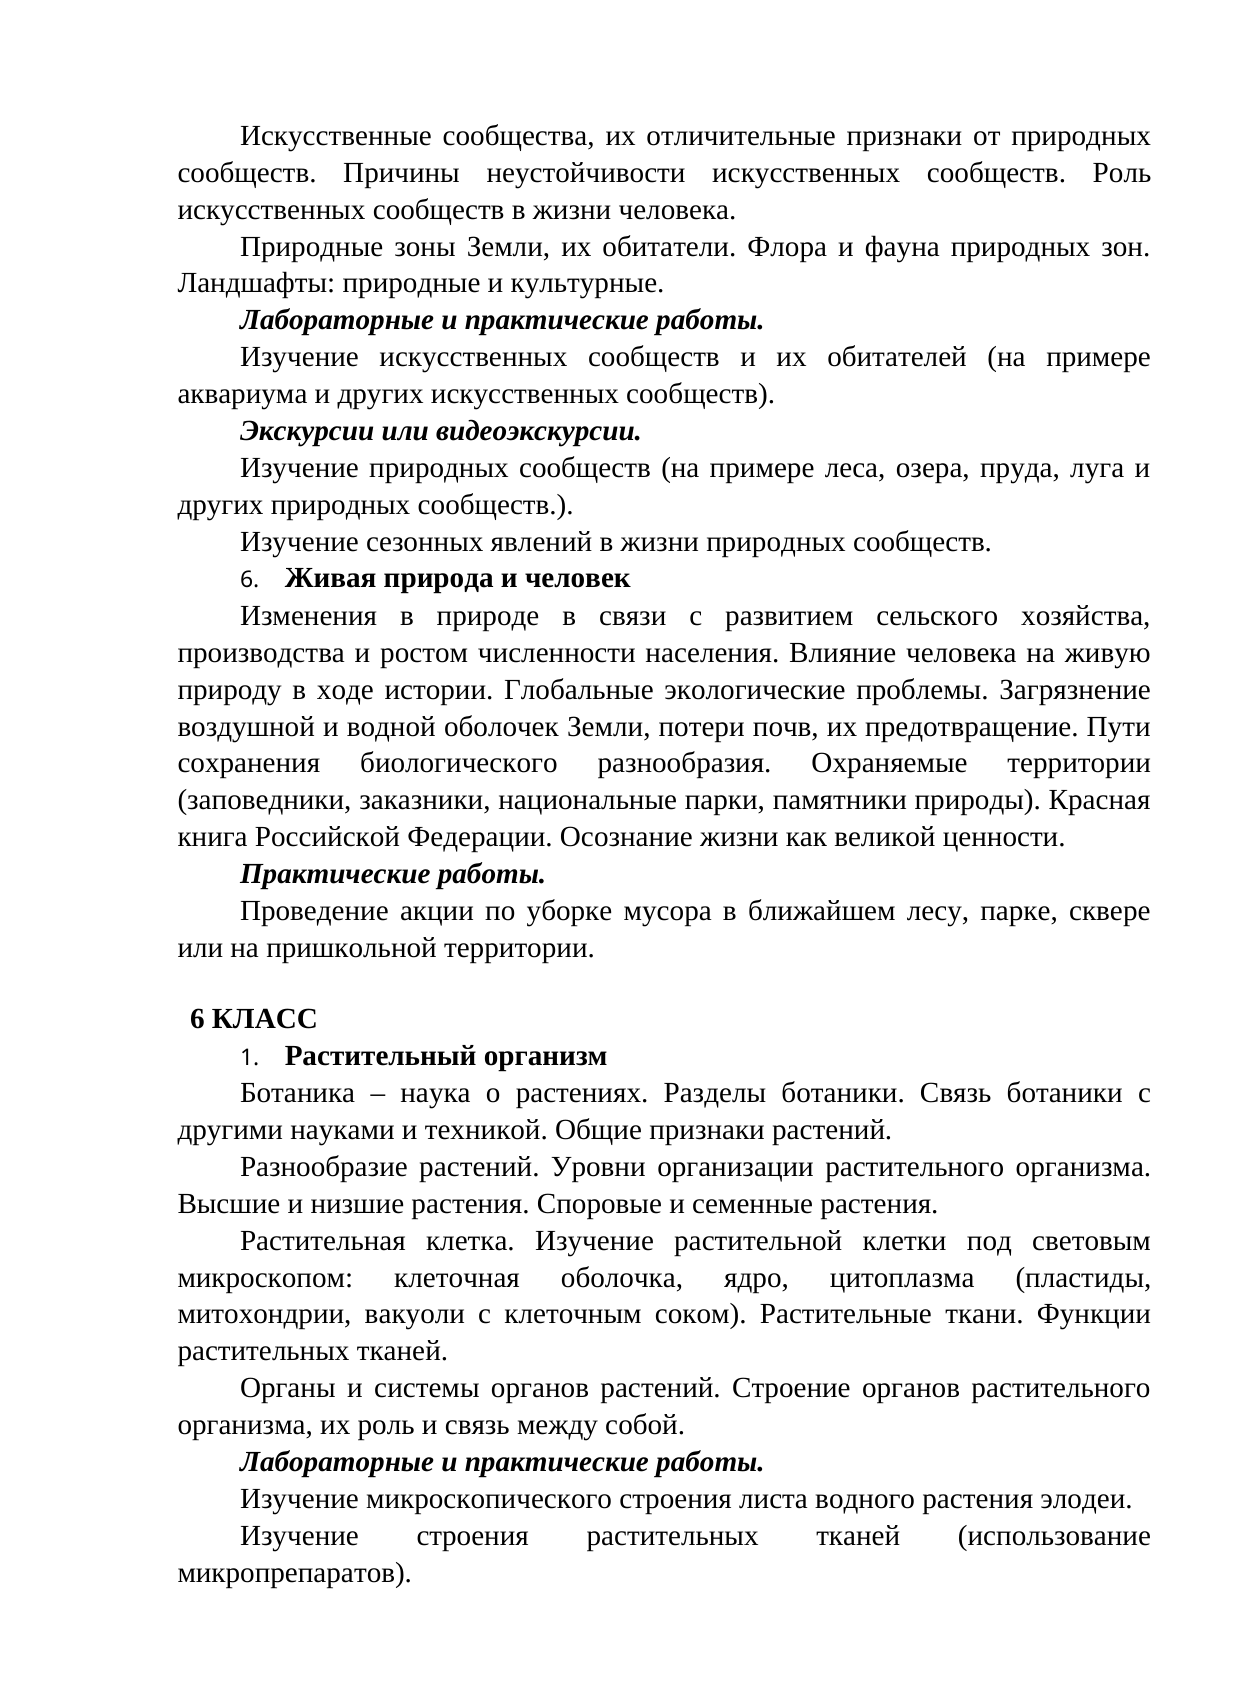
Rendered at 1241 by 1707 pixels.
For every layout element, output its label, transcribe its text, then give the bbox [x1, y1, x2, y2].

text Искусственные сообщества, их отличительные признаки от природных сообществ. Причины неустойчивости искусственных сообществ. Роль искусственных сообществ в жизни человека. [177, 118, 1152, 225]
text Изучение природных сообществ (на примере леса, озера, пруда, луга и других природных сообществ.). [177, 450, 1152, 520]
text Органы и системы органов растений. Строение органов растительного организма, их роль и связь между собой. [177, 1370, 1152, 1441]
text Изменения в природе в связи с развитием сельского хозяйства, производства и ростом численности населения. Влияние человека на живую природу в ходе истории. Глобальные экологические проблемы. Загрязнение воздушной и водной оболочек Земли, потери почв, их предотвращение. Пути сохранения биологического разнообразия. Охраняемые территории (заповедники, заказники, национальные парки, памятники природы). Красная книга Российской Федерации. Осознание жизни как великой ценности. [177, 598, 1152, 853]
text Разнообразие растений. Уровни организации растительного организма. Высшие и низшие растения. Споровые и семенные растения. [177, 1149, 1152, 1219]
text Изучение сезонных явлений в жизни природных сообществ. [177, 524, 1152, 557]
text 6 КЛАСС [190, 1001, 1152, 1035]
text Лабораторные и практические работы. [177, 302, 1152, 336]
text Растительная клетка. Изучение растительной клетки под световым микроскопом: клеточная оболочка, ядро, цитоплазма (пластиды, митохондрии, вакуоли с клеточным соком). Растительные ткани. Функции растительных тканей. [177, 1223, 1152, 1367]
text Изучение искусственных сообществ и их обитателей (на примере аквариума и других искусственных сообществ). [177, 339, 1152, 410]
text Природные зоны Земли, их обитатели. Флора и фауна природных зон. Ландшафты: природные и культурные. [177, 229, 1152, 299]
list Растительный организм [240, 1038, 1152, 1072]
text Экскурсии или видеоэкскурсии. [177, 413, 1152, 447]
text Ботаника – наука о растениях. Разделы ботаники. Связь ботаники с другими науками и техникой. Общие признаки растений. [177, 1075, 1152, 1146]
text Практические работы. [177, 856, 1152, 890]
list Живая природа и человек [240, 561, 1152, 595]
text Изучение микроскопического строения листа водного растения элодеи. [177, 1481, 1152, 1514]
text Изучение строения растительных тканей (использование микропрепаратов). [177, 1518, 1152, 1588]
text Проведение акции по уборке мусора в ближайшем лесу, парке, сквере или на пришкольной территории. [177, 893, 1152, 963]
text Лабораторные и практические работы. [177, 1444, 1152, 1478]
